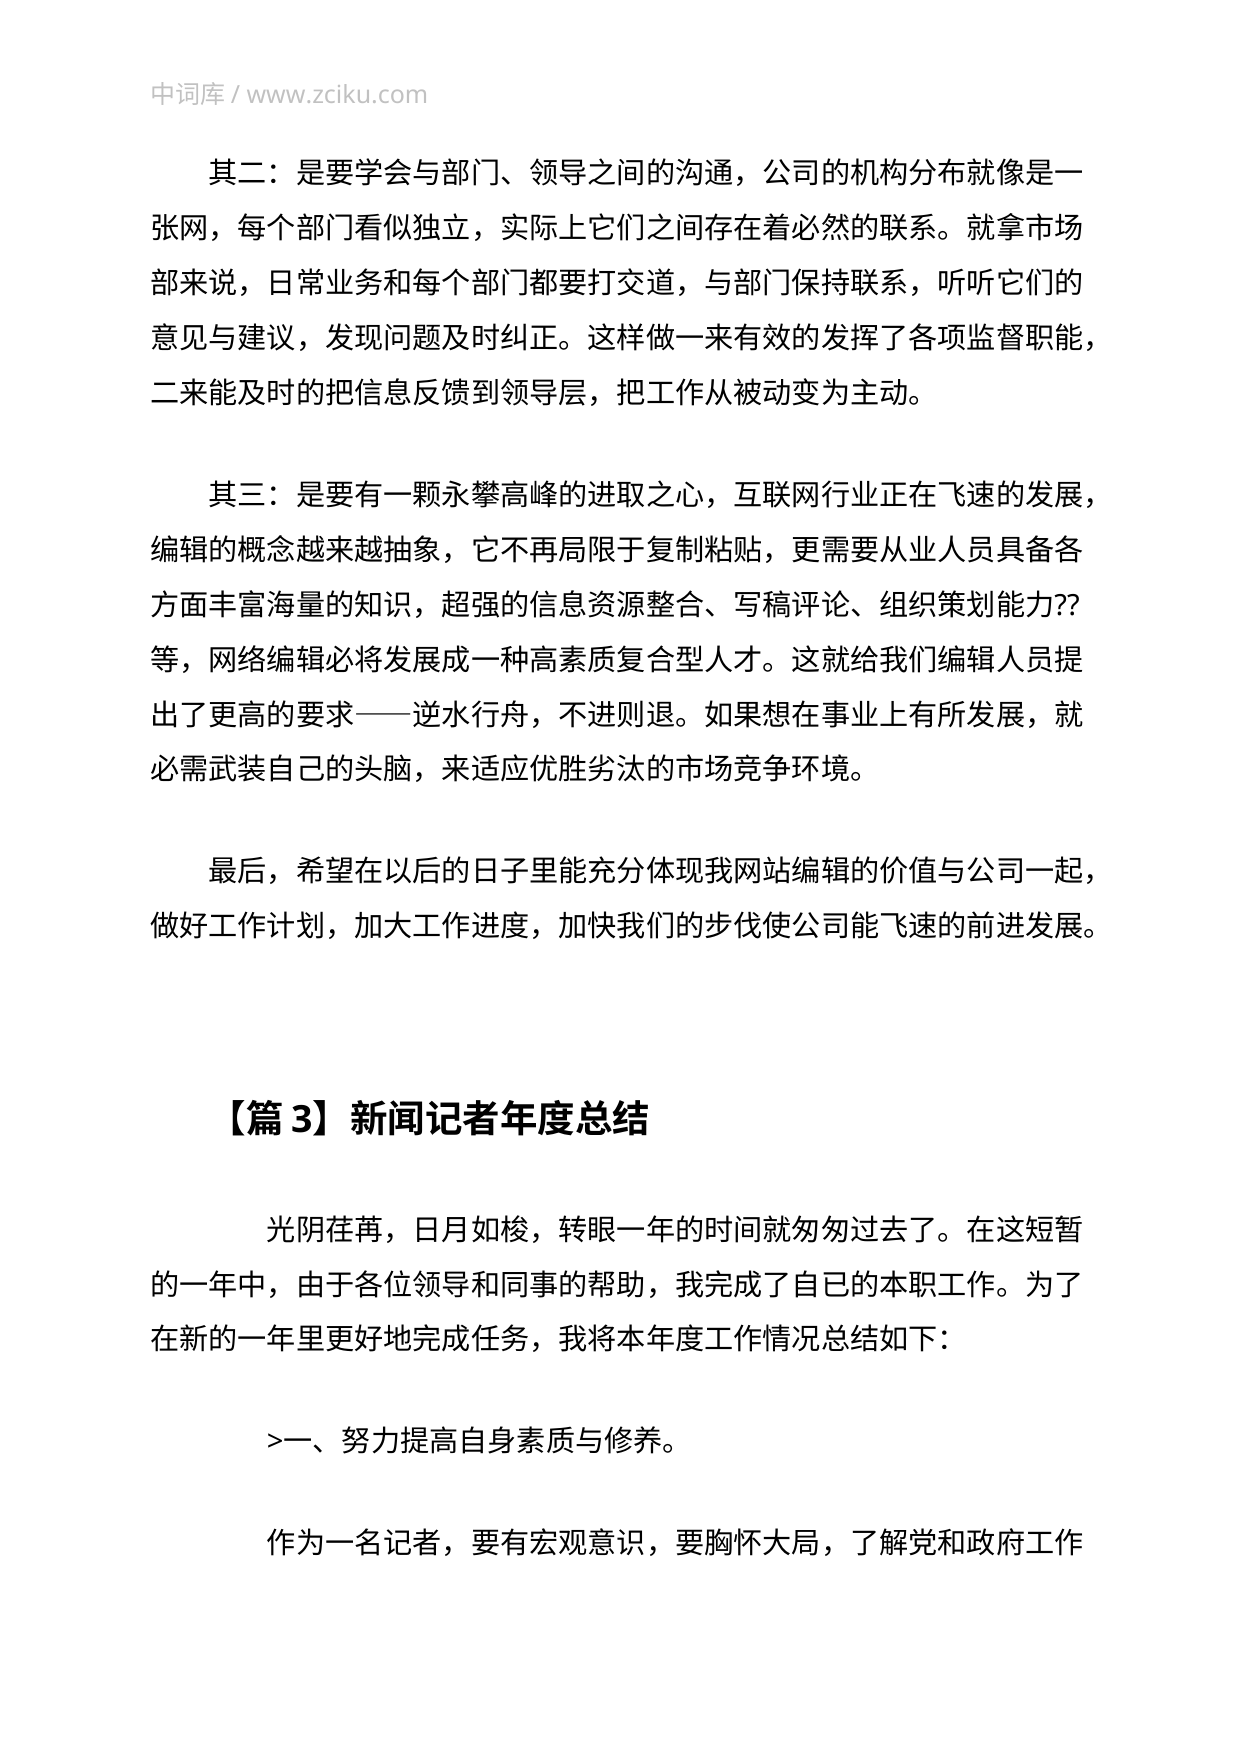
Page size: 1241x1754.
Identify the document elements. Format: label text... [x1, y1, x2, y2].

text >一、努力提高自身素质与修养。 [150, 1418, 1090, 1460]
text 光阴荏苒，日月如梭，转眼一年的时间就匆匆过去了。在这短暂的一年中，由于各位领导和同事的帮助，我完成了自已的本职工作。为了在新的一年里更好地完成任务，我将本年度工作情况总结如下： [150, 1206, 1090, 1358]
text 【篇3】新闻记者年度总结 [150, 1088, 1090, 1143]
text 最后，希望在以后的日子里能充分体现我网站编辑的价值与公司一起，做好工作计划，加大工作进度，加快我们的步伐使公司能飞速的前进发展。 [150, 848, 1090, 945]
text 其二：是要学会与部门、领导之间的沟通，公司的机构分布就像是一张网，每个部门看似独立，实际上它们之间存在着必然的联系。就拿市场部来说，日常业务和每个部门都要打交道，与部门保持联系，听听它们的意见与建议，发现问题及时纠正。这样做一来有效的发挥了各项监督职能，二来能及时的把信息反馈到领导层，把工作从被动变为主动。 [150, 150, 1090, 412]
text 其三：是要有一颗永攀高峰的进取之心，互联网行业正在飞速的发展，编辑的概念越来越抽象，它不再局限于复制粘贴，更需要从业人员具备各方面丰富海量的知识，超强的信息资源整合、写稿评论、组织策划能力??等，网络编辑必将发展成一种高素质复合型人才。这就给我们编辑人员提出了更高的要求——逆水行舟，不进则退。如果想在事业上有所发展，就必需武装自己的头脑，来适应优胜劣汰的市场竞争环境。 [150, 471, 1090, 788]
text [150, 1520, 1090, 1562]
